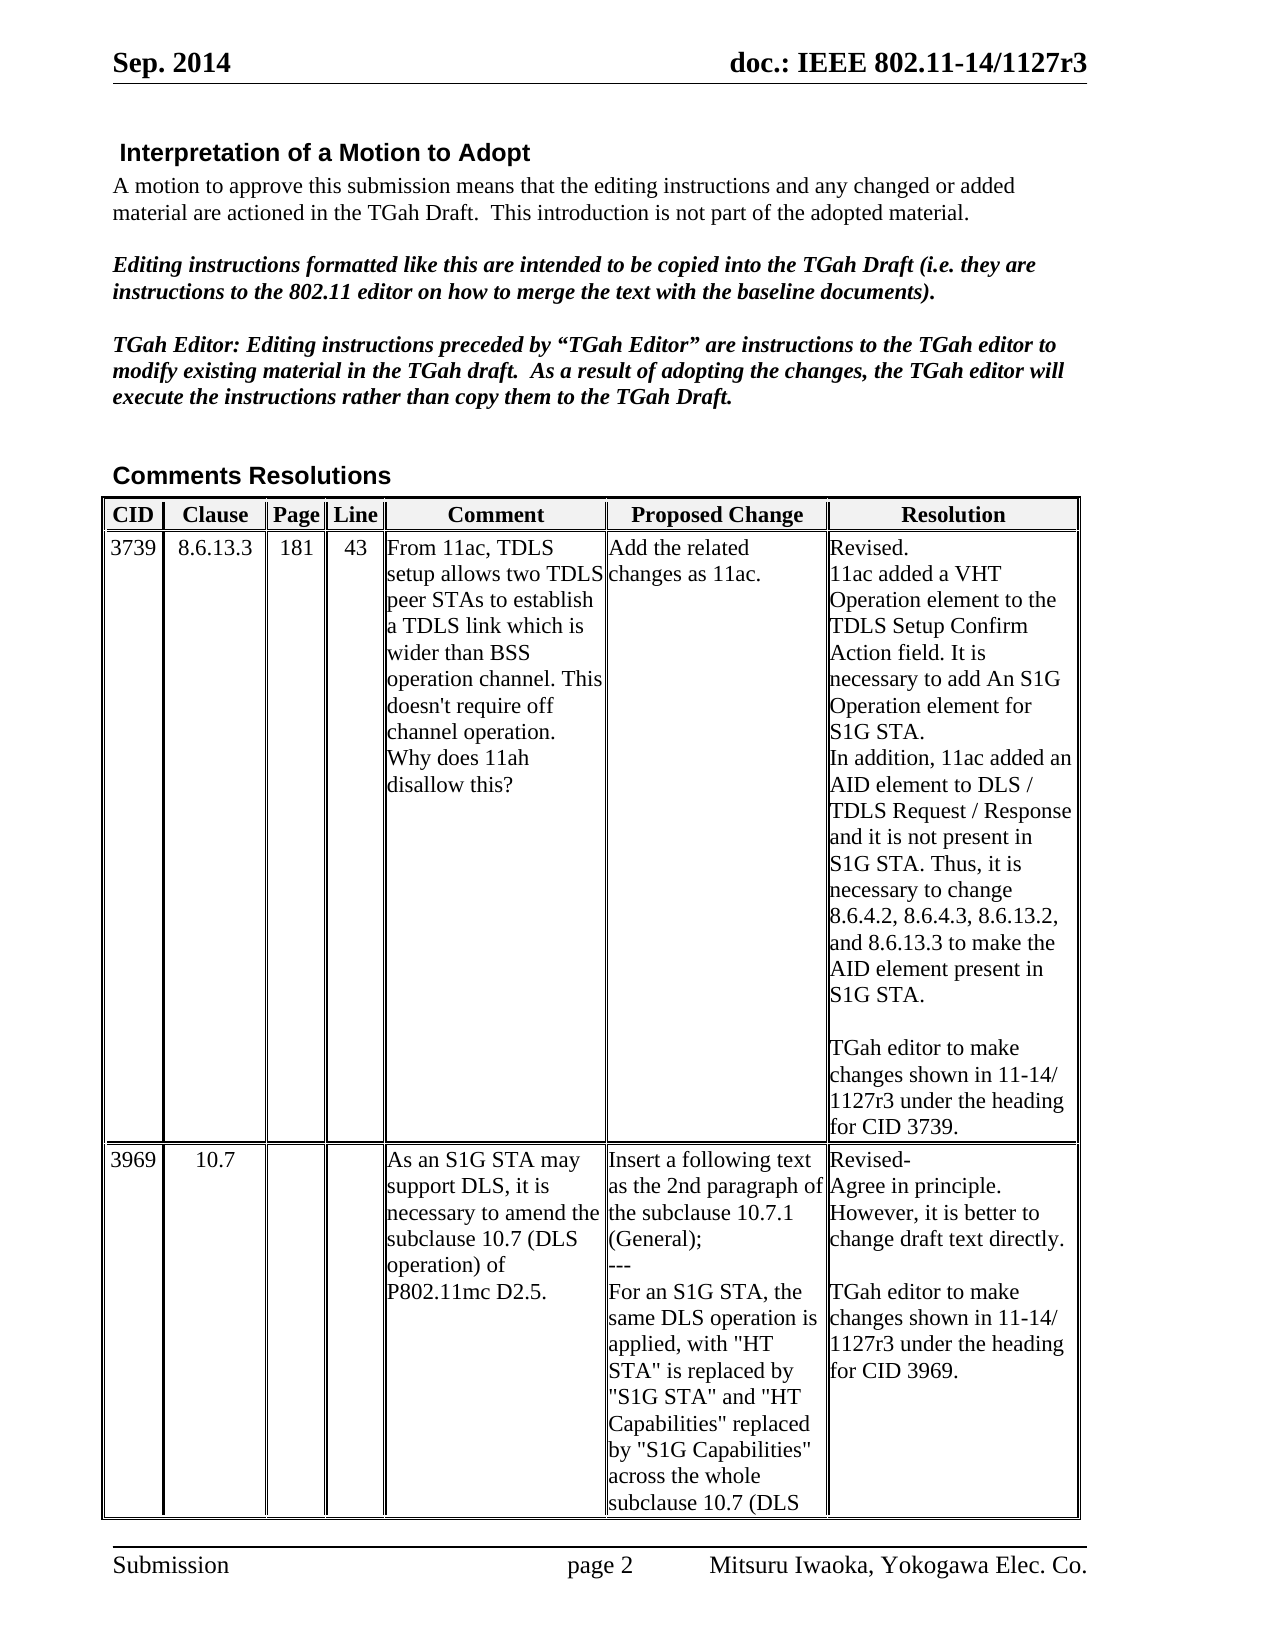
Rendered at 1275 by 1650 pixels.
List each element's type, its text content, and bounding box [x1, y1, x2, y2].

table_cell 3969 [105, 1141, 163, 1517]
table_cell [326, 1141, 385, 1517]
table_cell 181 [268, 532, 324, 1141]
table_cell Add the related changes as 11ac. [608, 532, 826, 1141]
table_header Clause [163, 499, 267, 529]
table_cell As an S1G STA may support DLS, it is necessary to amend the subclause 10.7 (DLS operation) of P802.11mc D2.5. [385, 1145, 606, 1517]
subtitle Comments Resolutions [112, 461, 1087, 490]
table_cell [267, 1141, 326, 1517]
table_header Proposed Change [606, 498, 828, 529]
table_header Resolution [828, 499, 1077, 529]
table_cell 3739 [103, 529, 163, 1141]
text A motion to approve this submission means that the editing instructions and any changed or added material are actioned in the TGah Draft. This introduction is not part of the adopted material. [112, 172, 1087, 225]
table_cell 10.7 [163, 1145, 267, 1517]
subtitle Interpretation of a Motion to Adopt [112, 137, 1087, 166]
table_header CID [105, 499, 163, 529]
table_header Comment [385, 499, 606, 529]
table_header Line [326, 498, 385, 529]
text TGah Editor: Editing instructions preceded by “TGah Editor” are instructions to the TGah editor to modify existing material in the TGah draft. As a result of adopting the changes, the TGah editor will execute the instructions rather than copy them to the TGah Draft. [112, 331, 1087, 410]
table_cell Revised. 11ac added a VHT Operation element to the TDLS Setup Confirm Action field. It is necessary to add An S1G Operation element for S1G STA. In addition, 11ac added an AID element to DLS / TDLS Request / Response and it is not present in S1G STA. Thus, it is necessary to change 8.6.4.2, 8.6.4.3, 8.6.13.2, and 8.6.13.3 to make the AID element present in S1G STA. TGah editor to make changes shown in 11-14/ 1127r3 under the heading for CID 3739. [828, 529, 1079, 1141]
table_cell 43 [328, 532, 383, 1141]
table_cell 8.6.13.3 [165, 532, 265, 1141]
table_cell From 11ac, TDLS setup allows two TDLS peer STAs to establish a TDLS link which is wider than BSS operation channel. This doesn't require off channel operation. Why does 11ah disallow this? [387, 532, 605, 1141]
table_header Page [267, 498, 326, 529]
text Editing instructions formatted like this are intended to be copied into the TGah Draft (i.e. they are instructions to the 802.11 editor on how to merge the text with the baseline documents). [112, 252, 1087, 304]
